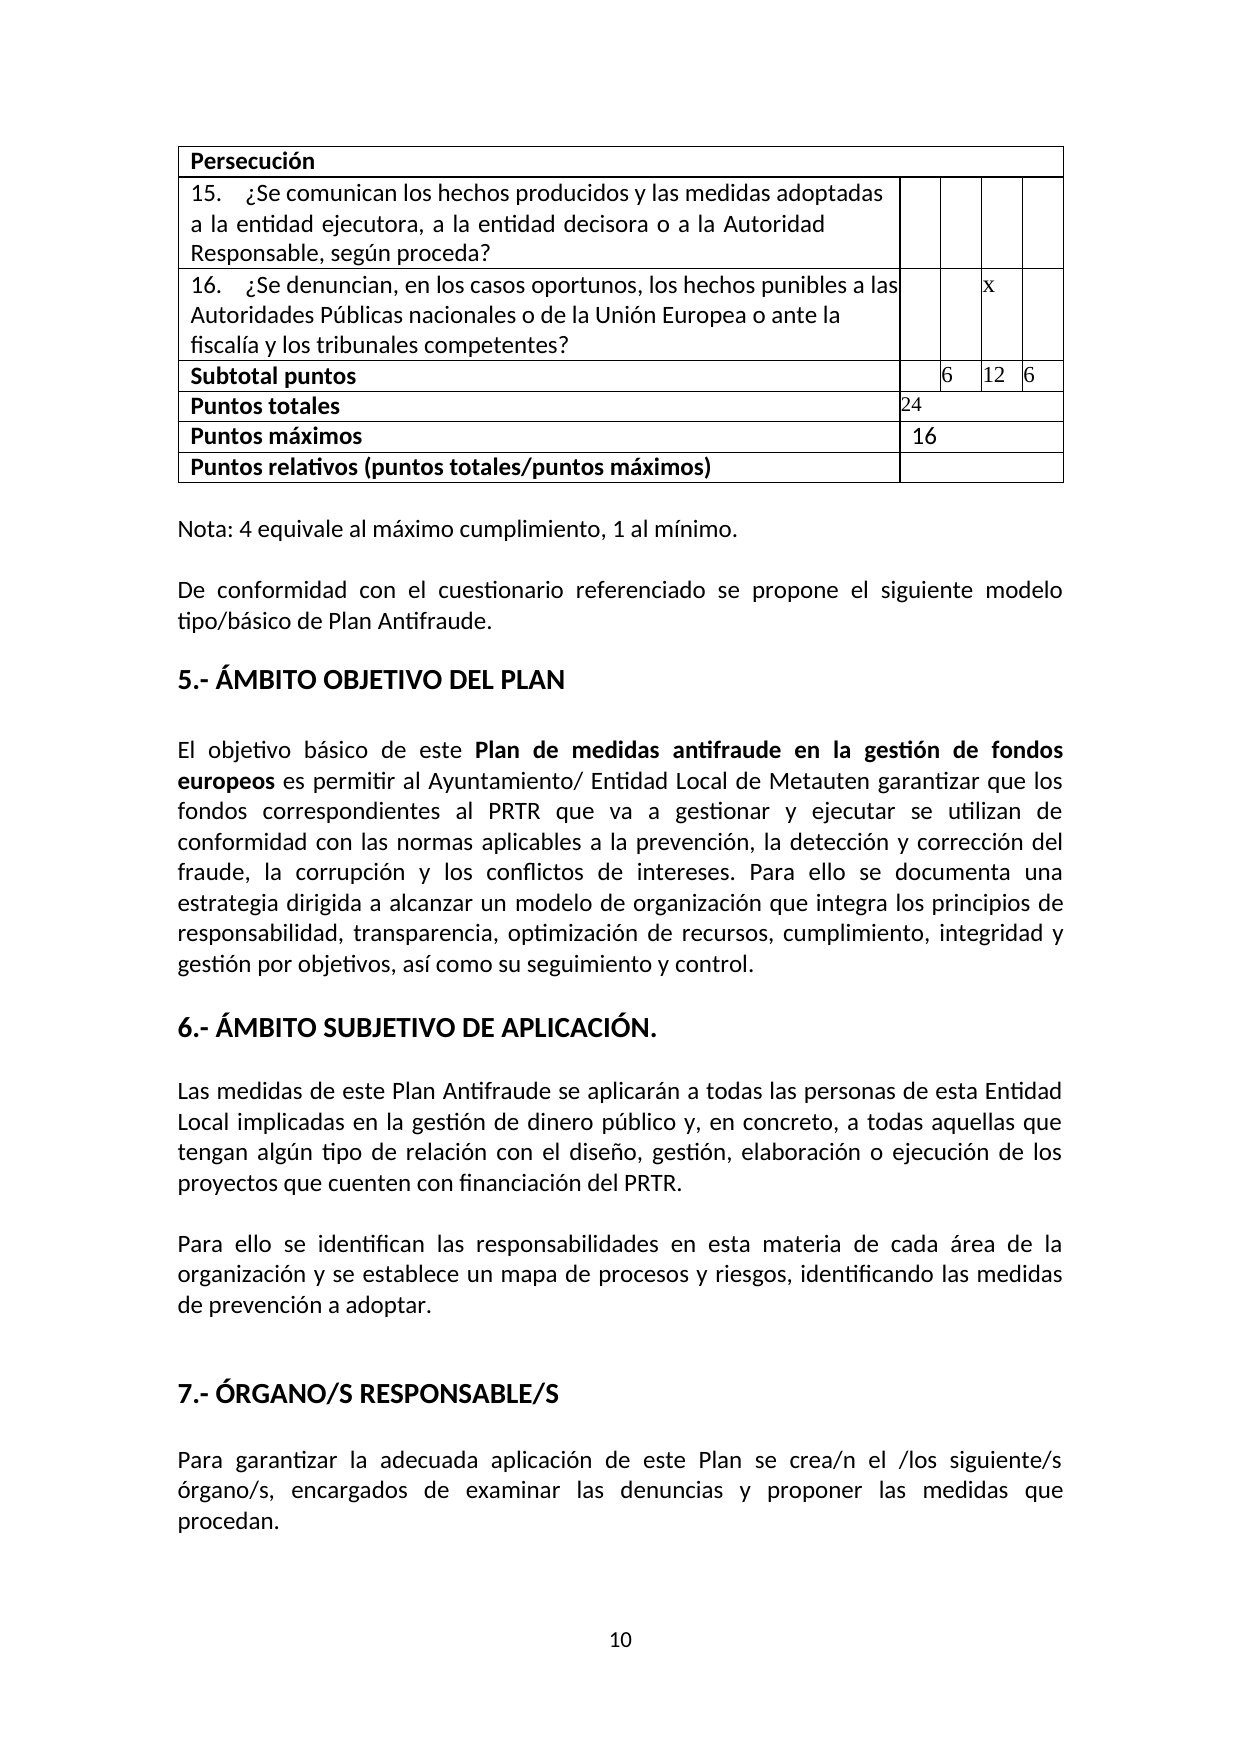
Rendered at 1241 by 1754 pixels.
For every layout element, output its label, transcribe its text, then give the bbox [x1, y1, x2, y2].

text Las medidas de este Plan Antifraude se aplicarán a todas las personas de esta Entidad Local implicadas en la gestión de dinero público y, en concreto, a todas aquellas que tengan algún tipo de relación con el diseño, gestión, elaboración o ejecución de los proyectos que cuenten con financiación del PRTR. [177, 1075, 1063, 1197]
text El objetivo básico de este Plan de medidas antifraude en la gestión de fondos europeos es permitir al Ayuntamiento/ Entidad Local de Metauten garantizar que los fondos correspondientes al PRTR que va a gestionar y ejecutar se utilizan de conformidad con las normas aplicables a la prevención, la detección y corrección del fraude, la corrupción y los conflictos de intereses. Para ello se documenta una estrategia dirigida a alcanzar un modelo de organización que integra los principios de responsabilidad, transparencia, optimización de recursos, cumplimiento, integridad y gestión por objetivos, así como su seguimiento y control. [177, 734, 1064, 979]
table_cell 16. ¿Se denuncian, en los casos oportunos, los hechos punibles a las Autoridades Públicas nacionales o de la Unión Europea o ante la fiscalía y los tribunales competentes? [179, 269, 899, 360]
text Para garantizar la adecuada aplicación de este Plan se crea/n el /los siguiente/s órgano/s, encargados de examinar las denuncias y proponer las medidas que procedan. [177, 1444, 1064, 1536]
table_cell [1023, 269, 1063, 360]
table_cell 24 [901, 392, 1063, 421]
text Para ello se identifican las responsabilidades en esta materia de cada área de la organización y se establece un mapa de procesos y riesgos, identificando las medidas de prevención a adoptar. [177, 1228, 1063, 1319]
table_cell x [982, 269, 1022, 360]
table_cell Puntos totales [179, 392, 899, 421]
table_cell 6 [941, 361, 981, 391]
table_cell [941, 178, 981, 268]
subtitle 7.- ÓRGANO/S RESPONSABLE/S [177, 1375, 1086, 1411]
table_header Persecución [179, 147, 1063, 176]
text De conformidad con el cuestionario referenciado se propone el siguiente modelo tipo/básico de Plan Antifraude. [177, 574, 1064, 636]
table_cell 6 [1023, 361, 1063, 391]
table_cell [982, 178, 1022, 268]
table_cell [901, 269, 940, 360]
table_cell 12 [982, 361, 1022, 391]
table_cell 16 [901, 422, 1063, 452]
text 6.- ÁMBITO SUBJETIVO DE APLICACIÓN. [177, 1009, 1086, 1045]
table_cell Subtotal puntos [179, 361, 899, 391]
table_cell [901, 453, 1063, 482]
table_cell [1023, 178, 1063, 268]
table_cell Puntos relativos (puntos totales/puntos máximos) [179, 453, 899, 482]
table_cell 15. ¿Se comunican los hechos producidos y las medidas adoptadas a la entidad ejecutora, a la entidad decisora o a la Autoridad Responsable, según proceda? [179, 178, 899, 268]
table_cell Puntos máximos [179, 422, 899, 452]
table_cell [941, 269, 981, 360]
table_cell [901, 361, 940, 391]
subtitle 5.- ÁMBITO OBJETIVO DEL PLAN [177, 661, 1086, 696]
text Nota: 4 equivale al máximo cumplimiento, 1 al mínimo. [177, 513, 1086, 544]
table_cell [901, 178, 940, 268]
